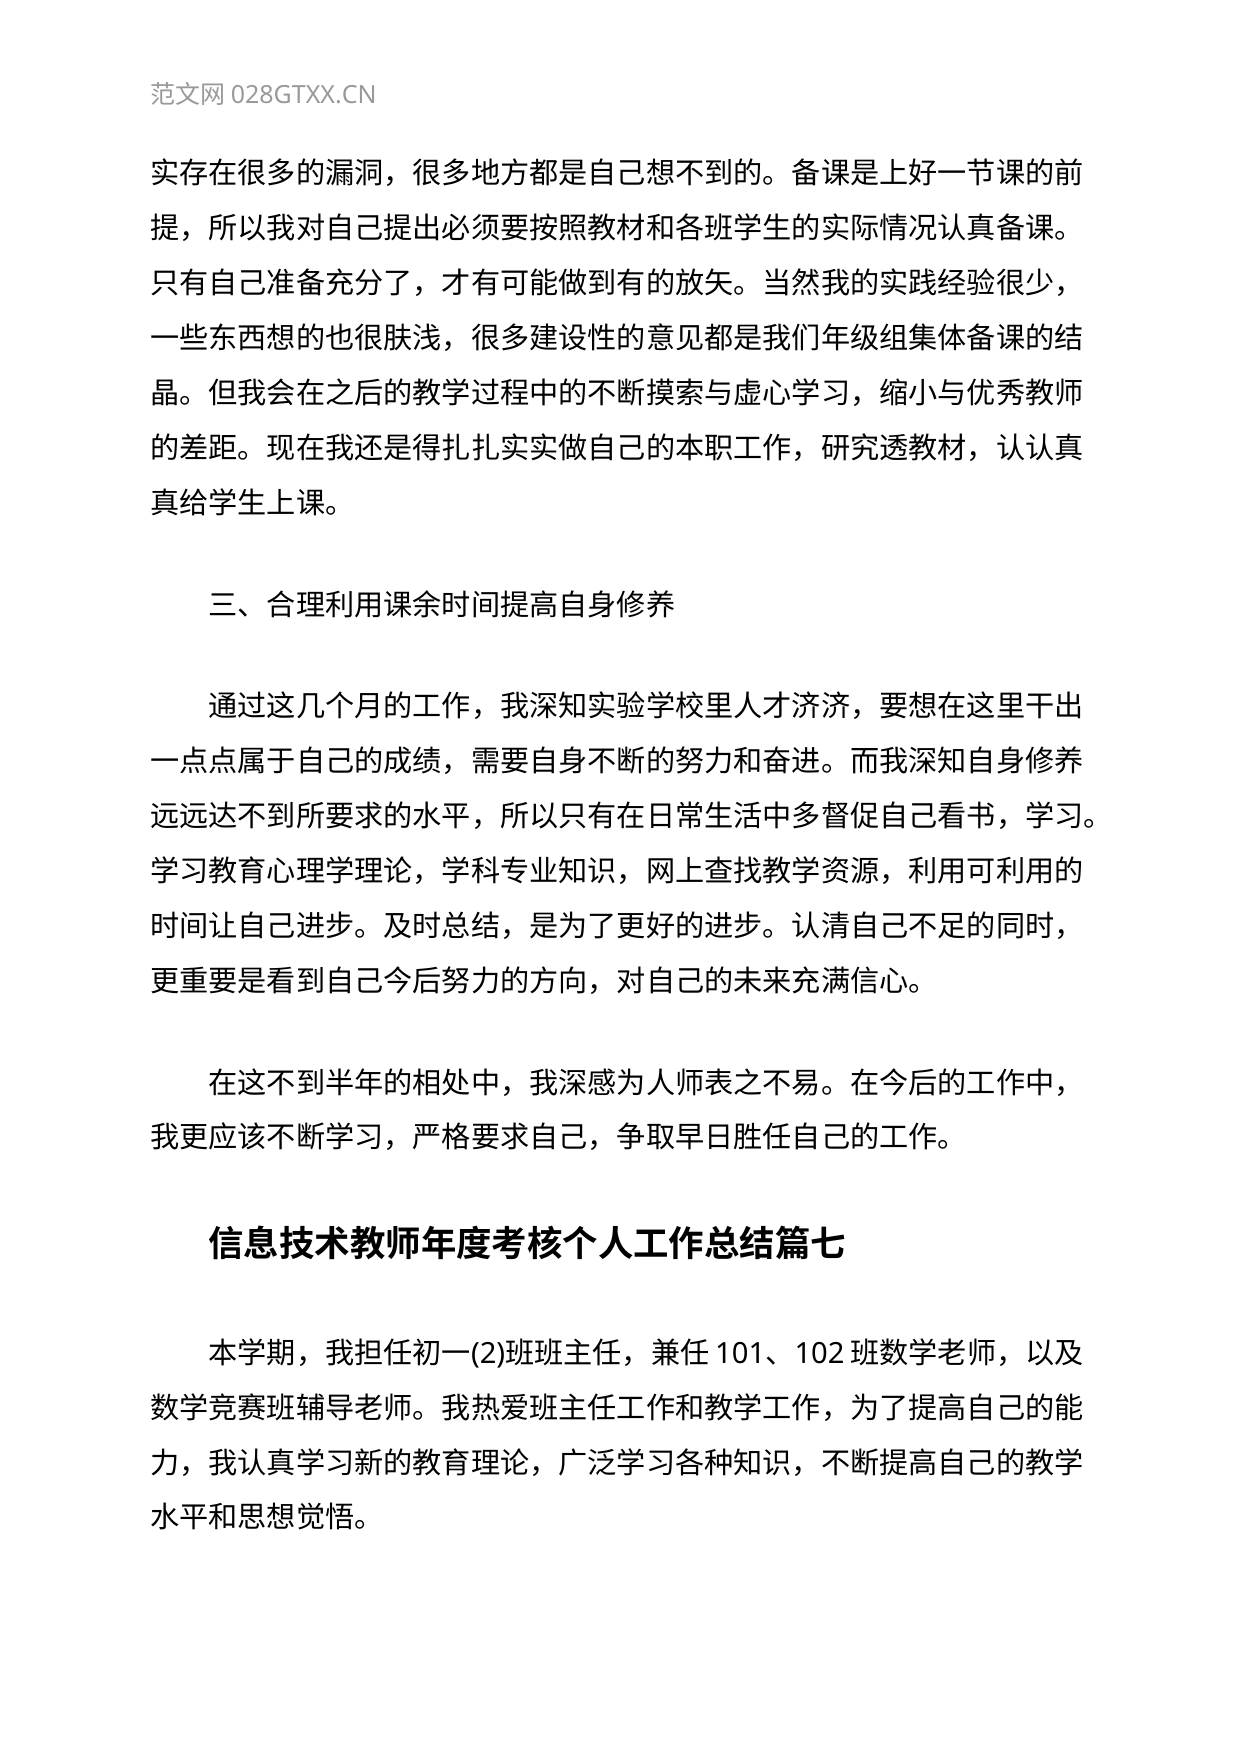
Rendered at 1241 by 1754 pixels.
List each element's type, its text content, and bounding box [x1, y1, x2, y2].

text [150, 150, 1090, 522]
text 通过这几个月的工作，我深知实验学校里人才济济，要想在这里干出一点点属于自己的成绩，需要自身不断的努力和奋进。而我深知自身修养远远达不到所要求的水平，所以只有在日常生活中多督促自己看书，学习。学习教育心理学理论，学科专业知识，网上查找教学资源，利用可利用的时间让自己进步。及时总结，是为了更好的进步。认清自己不足的同时，更重要是看到自己今后努力的方向，对自己的未来充满信心。 [150, 683, 1090, 1000]
text 本学期，我担任初一(2)班班主任，兼任101、102班数学老师，以及数学竞赛班辅导老师。我热爱班主任工作和教学工作，为了提高自己的能力，我认真学习新的教育理论，广泛学习各种知识，不断提高自己的教学水平和思想觉悟。 [150, 1329, 1090, 1536]
text 信息技术教师年度考核个人工作总结篇七 [150, 1216, 1090, 1267]
text 在这不到半年的相处中，我深感为人师表之不易。在今后的工作中，我更应该不断学习，严格要求自己，争取早日胜任自己的工作。 [150, 1059, 1090, 1156]
text 三、合理利用课余时间提高自身修养 [150, 581, 1090, 623]
